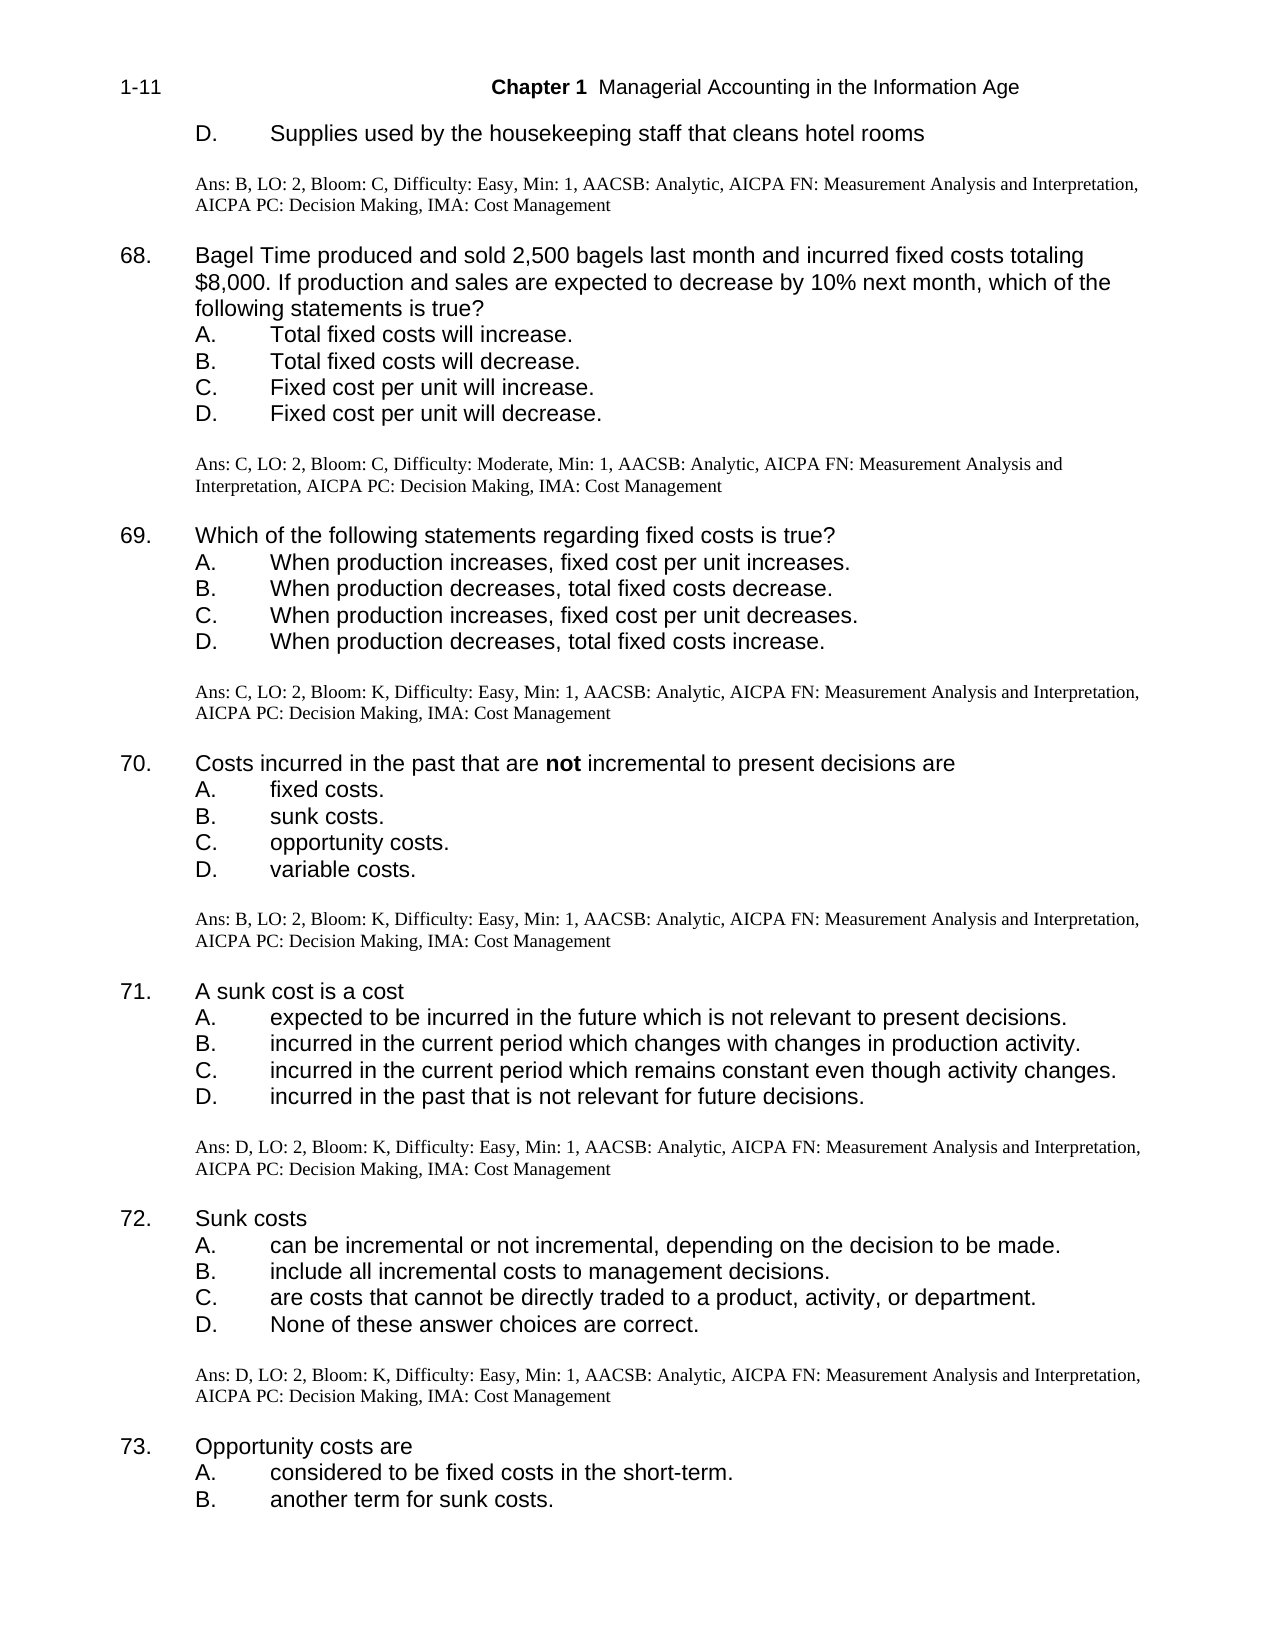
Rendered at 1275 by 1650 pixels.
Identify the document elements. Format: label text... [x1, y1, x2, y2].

text D. incurred in the past that is not relevant for future decisions. [195, 1083, 1155, 1109]
text B. Total fixed costs will decrease. [195, 348, 1155, 374]
text 69. Which of the following statements regarding fixed costs is true? [120, 522, 1155, 549]
text D. Fixed cost per unit will decrease. [195, 400, 1155, 427]
text D. variable costs. [195, 856, 1155, 882]
text D. Supplies used by the housekeeping staff that cleans hotel rooms [195, 120, 1155, 146]
text B. include all incremental costs to management decisions. [195, 1258, 1155, 1284]
text B. sunk costs. [195, 803, 1155, 829]
text 70. Costs incurred in the past that are not incremental to present decisions are [120, 750, 1155, 776]
text 71. A sunk cost is a cost [120, 978, 1155, 1004]
text A. expected to be incurred in the future which is not relevant to present decisions. [195, 1004, 1155, 1030]
text D. None of these answer choices are correct. [195, 1311, 1155, 1337]
text 72. Sunk costs [120, 1205, 1155, 1232]
text C. incurred in the current period which remains constant even though activity changes. [195, 1057, 1155, 1083]
text C. opportunity costs. [195, 829, 1155, 856]
text Ans: C, LO: 2, Bloom: K, Difficulty: Easy, Min: 1, AACSB: Analytic, AICPA FN: Measurement Analysis and Interpretation, AICPA PC: Decision Making, IMA: Cost Management [195, 681, 1155, 724]
text B. another term for sunk costs. [195, 1486, 1155, 1512]
text 73. Opportunity costs are [120, 1433, 1155, 1459]
text Ans: B, LO: 2, Bloom: K, Difficulty: Easy, Min: 1, AACSB: Analytic, AICPA FN: Measurement Analysis and Interpretation, AICPA PC: Decision Making, IMA: Cost Management [195, 908, 1155, 951]
text B. incurred in the current period which changes with changes in production activity. [195, 1030, 1155, 1057]
text C. Fixed cost per unit will increase. [195, 374, 1155, 400]
text C. When production increases, fixed cost per unit decreases. [195, 602, 1155, 628]
text 68. Bagel Time produced and sold 2,500 bagels last month and incurred fixed costs totaling $8,000. If production and sales are expected to decrease by 10% next month, which of the following statements is true? [120, 242, 1155, 321]
text A. considered to be fixed costs in the short-term. [195, 1459, 1155, 1486]
text Ans: C, LO: 2, Bloom: C, Difficulty: Moderate, Min: 1, AACSB: Analytic, AICPA FN: Measurement Analysis and Interpretation, AICPA PC: Decision Making, IMA: Cost Management [195, 453, 1155, 496]
text A. fixed costs. [195, 776, 1155, 803]
text A. can be incremental or not incremental, depending on the decision to be made. [195, 1232, 1155, 1258]
text A. Total fixed costs will increase. [195, 321, 1155, 348]
text C. are costs that cannot be directly traded to a product, activity, or department. [195, 1284, 1155, 1311]
text B. When production decreases, total fixed costs decrease. [195, 575, 1155, 602]
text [195, 1363, 1155, 1407]
text A. When production increases, fixed cost per unit increases. [195, 549, 1155, 575]
text D. When production decreases, total fixed costs increase. [195, 628, 1155, 654]
